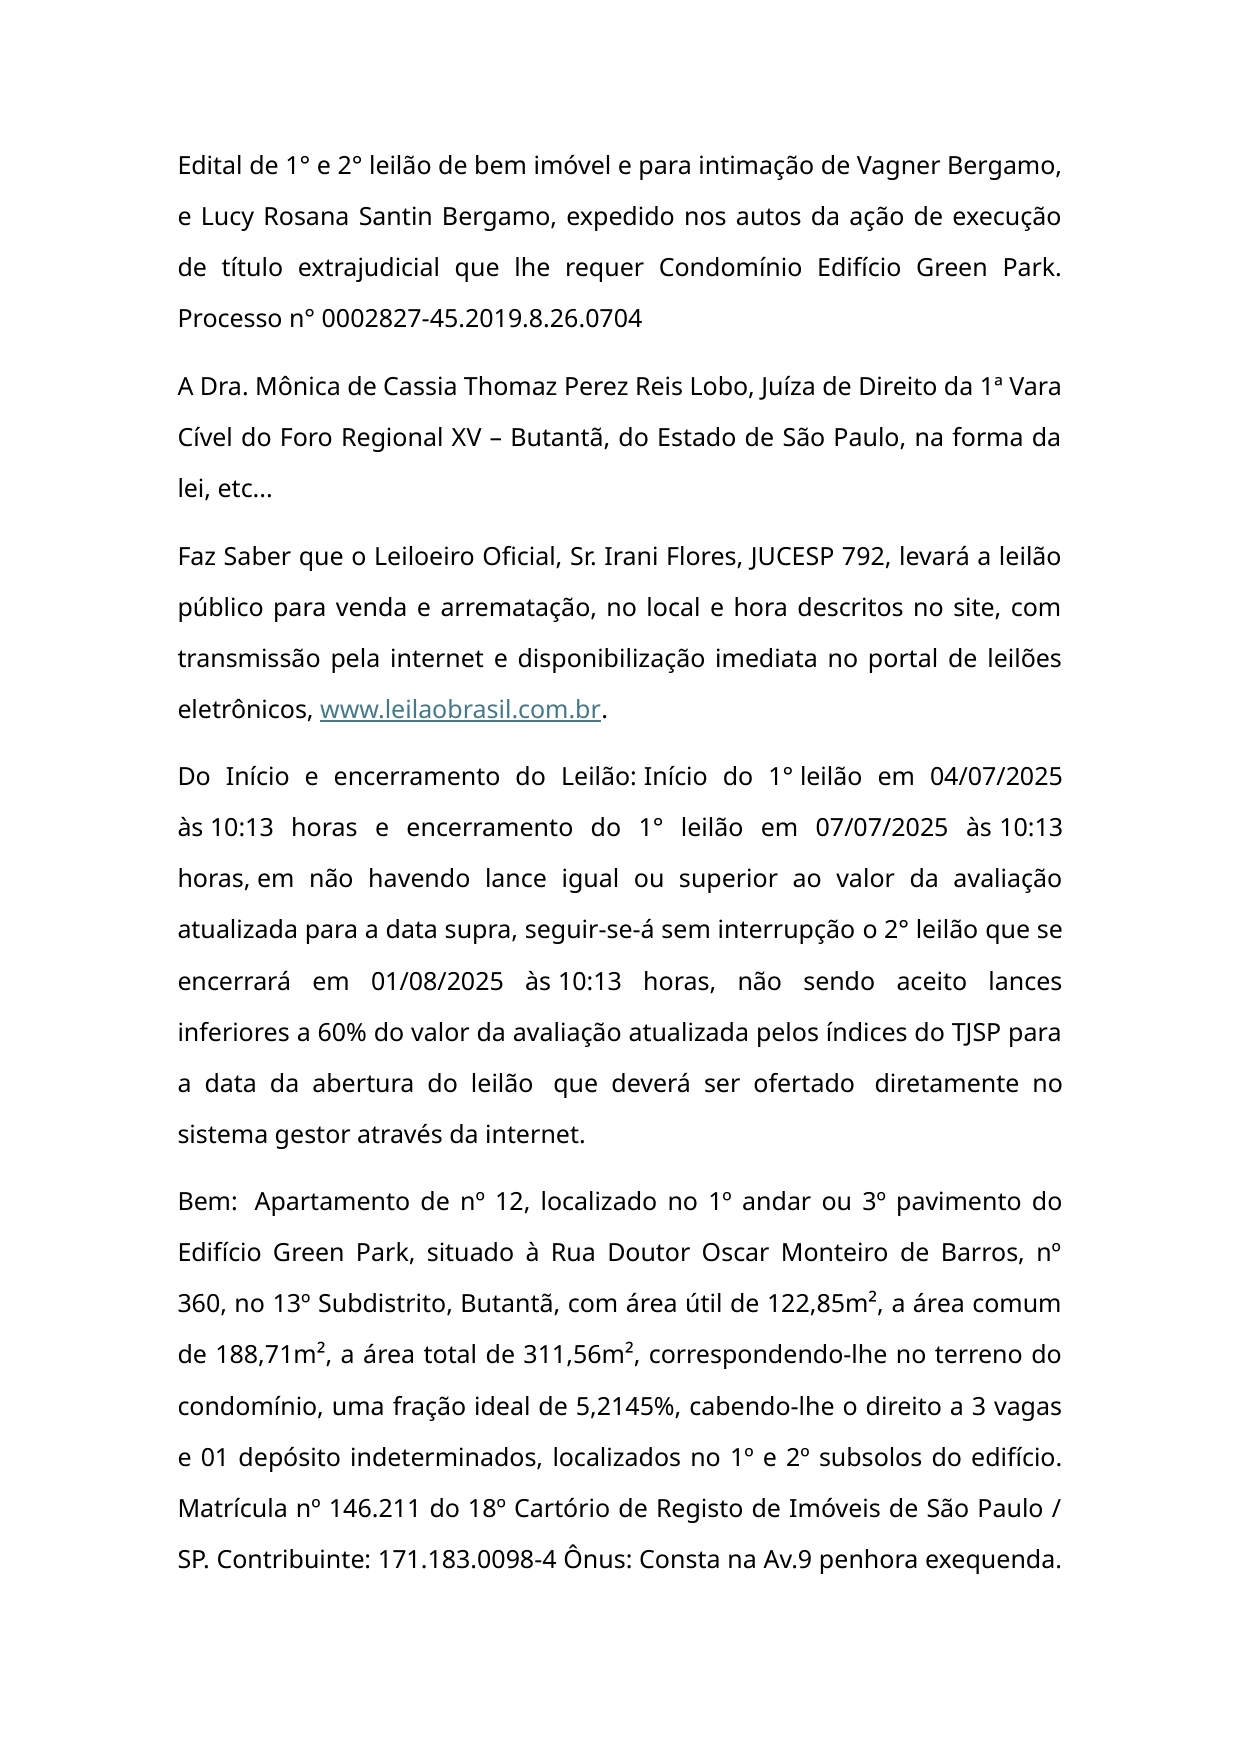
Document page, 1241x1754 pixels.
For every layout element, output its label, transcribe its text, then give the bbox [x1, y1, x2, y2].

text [177, 1184, 1063, 1575]
text Do Início e encerramento do Leilão: Início do 1° leilão em 04/07/2025 às 10:13 horas e encerramento do 1° leilão em 07/07/2025 às 10:13 horas, em não havendo lance igual ou superior ao valor da avaliação atualizada para a data supra, seguir-se-á sem interrupção o 2° leilão que se encerrará em 01/08/2025 às 10:13 horas, não sendo aceito lances inferiores a 60% do valor da avaliação atualizada pelos índices do TJSP para a data da abertura do leilão que deverá ser ofertado diretamente no sistema gestor através da internet. [177, 759, 1063, 1150]
text Edital de 1° e 2° leilão de bem imóvel e para intimação de Vagner Bergamo, e Lucy Rosana Santin Bergamo, expedido nos autos da ação de execução de título extrajudicial que lhe requer Condomínio Edifício Green Park. Processo n° 0002827-45.2019.8.26.0704 [177, 148, 1063, 335]
text Faz Saber que o Leiloeiro Oficial, Sr. Irani Flores, JUCESP 792, levará a leilão público para venda e arrematação, no local e hora descritos no site, com transmissão pela internet e disponibilização imediata no portal de leilões eletrônicos, www.leilaobrasil.com.br. [177, 538, 1063, 725]
text A Dra. Mônica de Cassia Thomaz Perez Reis Lobo, Juíza de Direito da 1ª Vara Cível do Foro Regional XV – Butantã, do Estado de São Paulo, na forma da lei, etc... [177, 368, 1063, 504]
